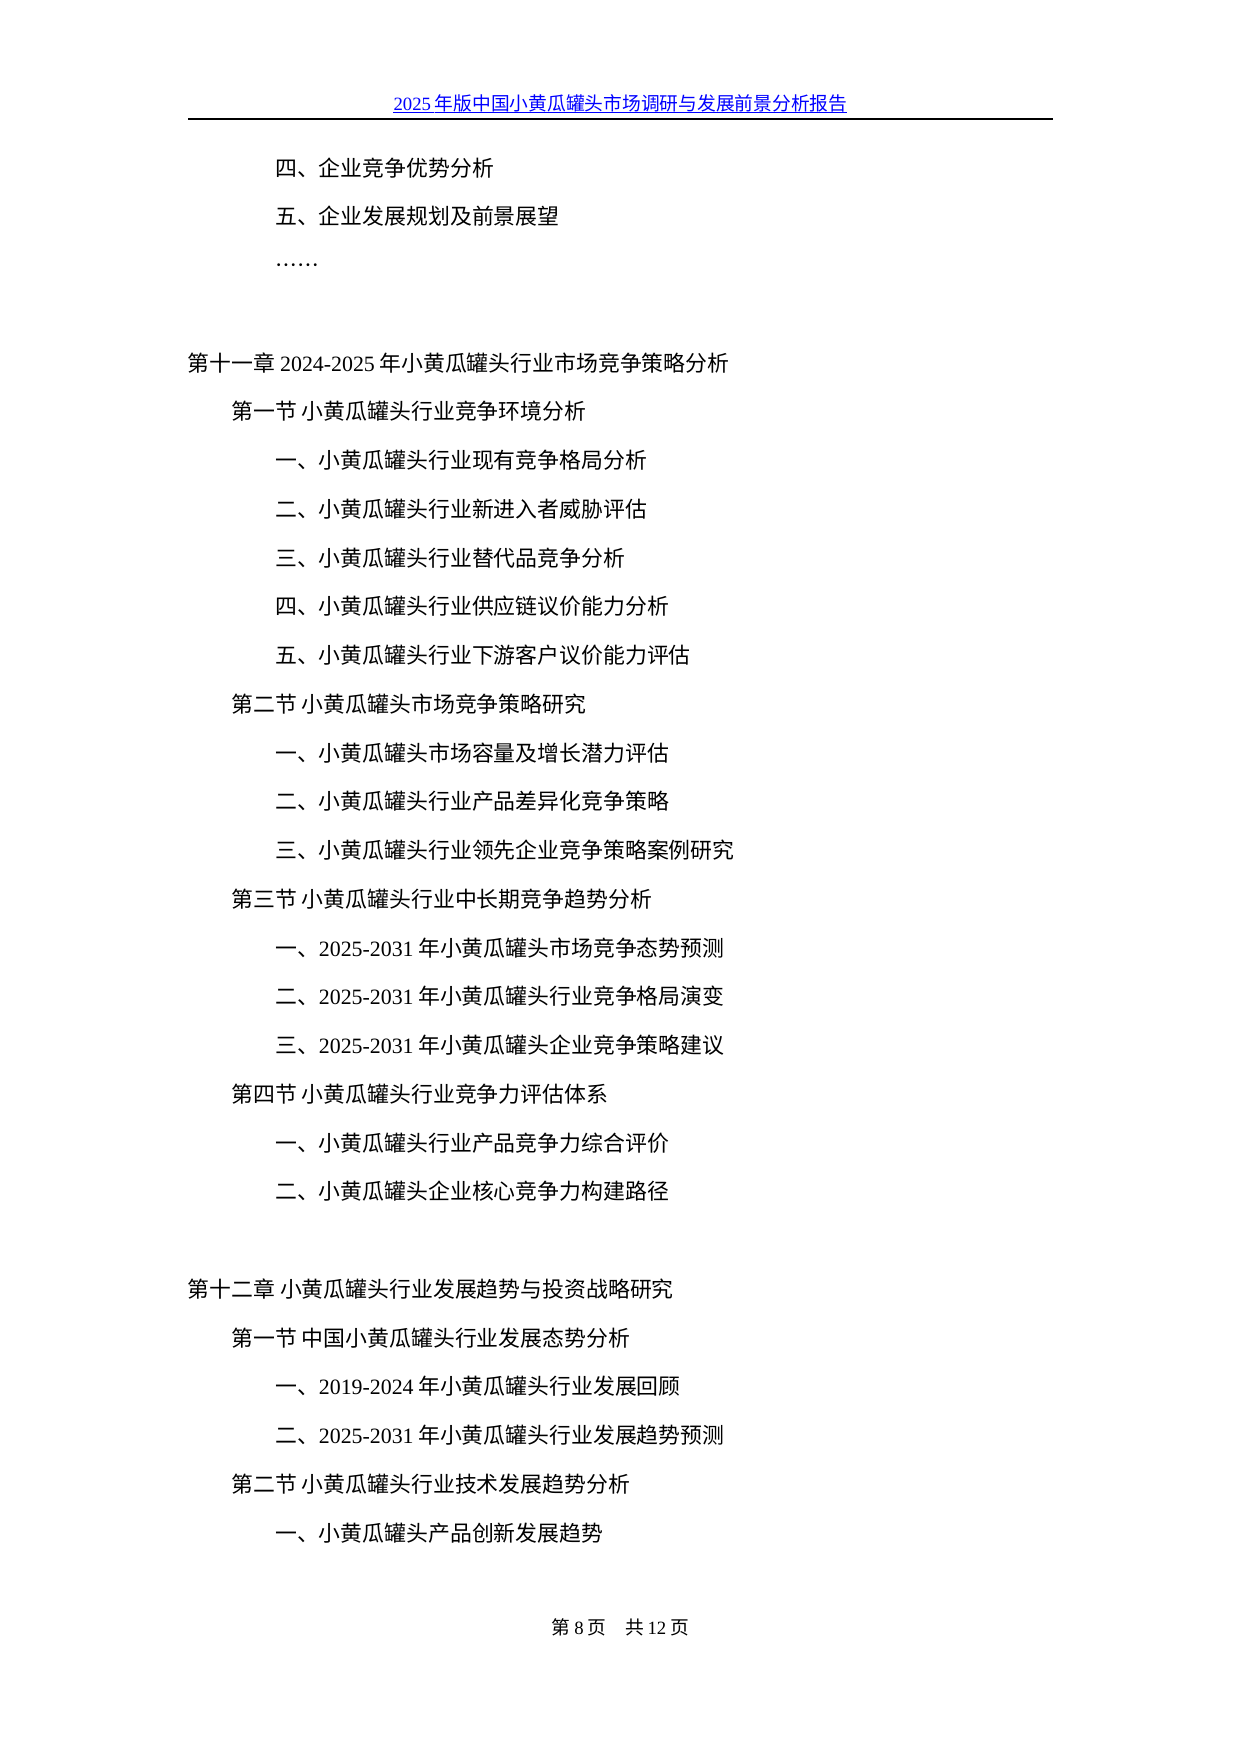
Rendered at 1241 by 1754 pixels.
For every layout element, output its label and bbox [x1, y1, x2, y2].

text [187, 150, 1053, 1548]
